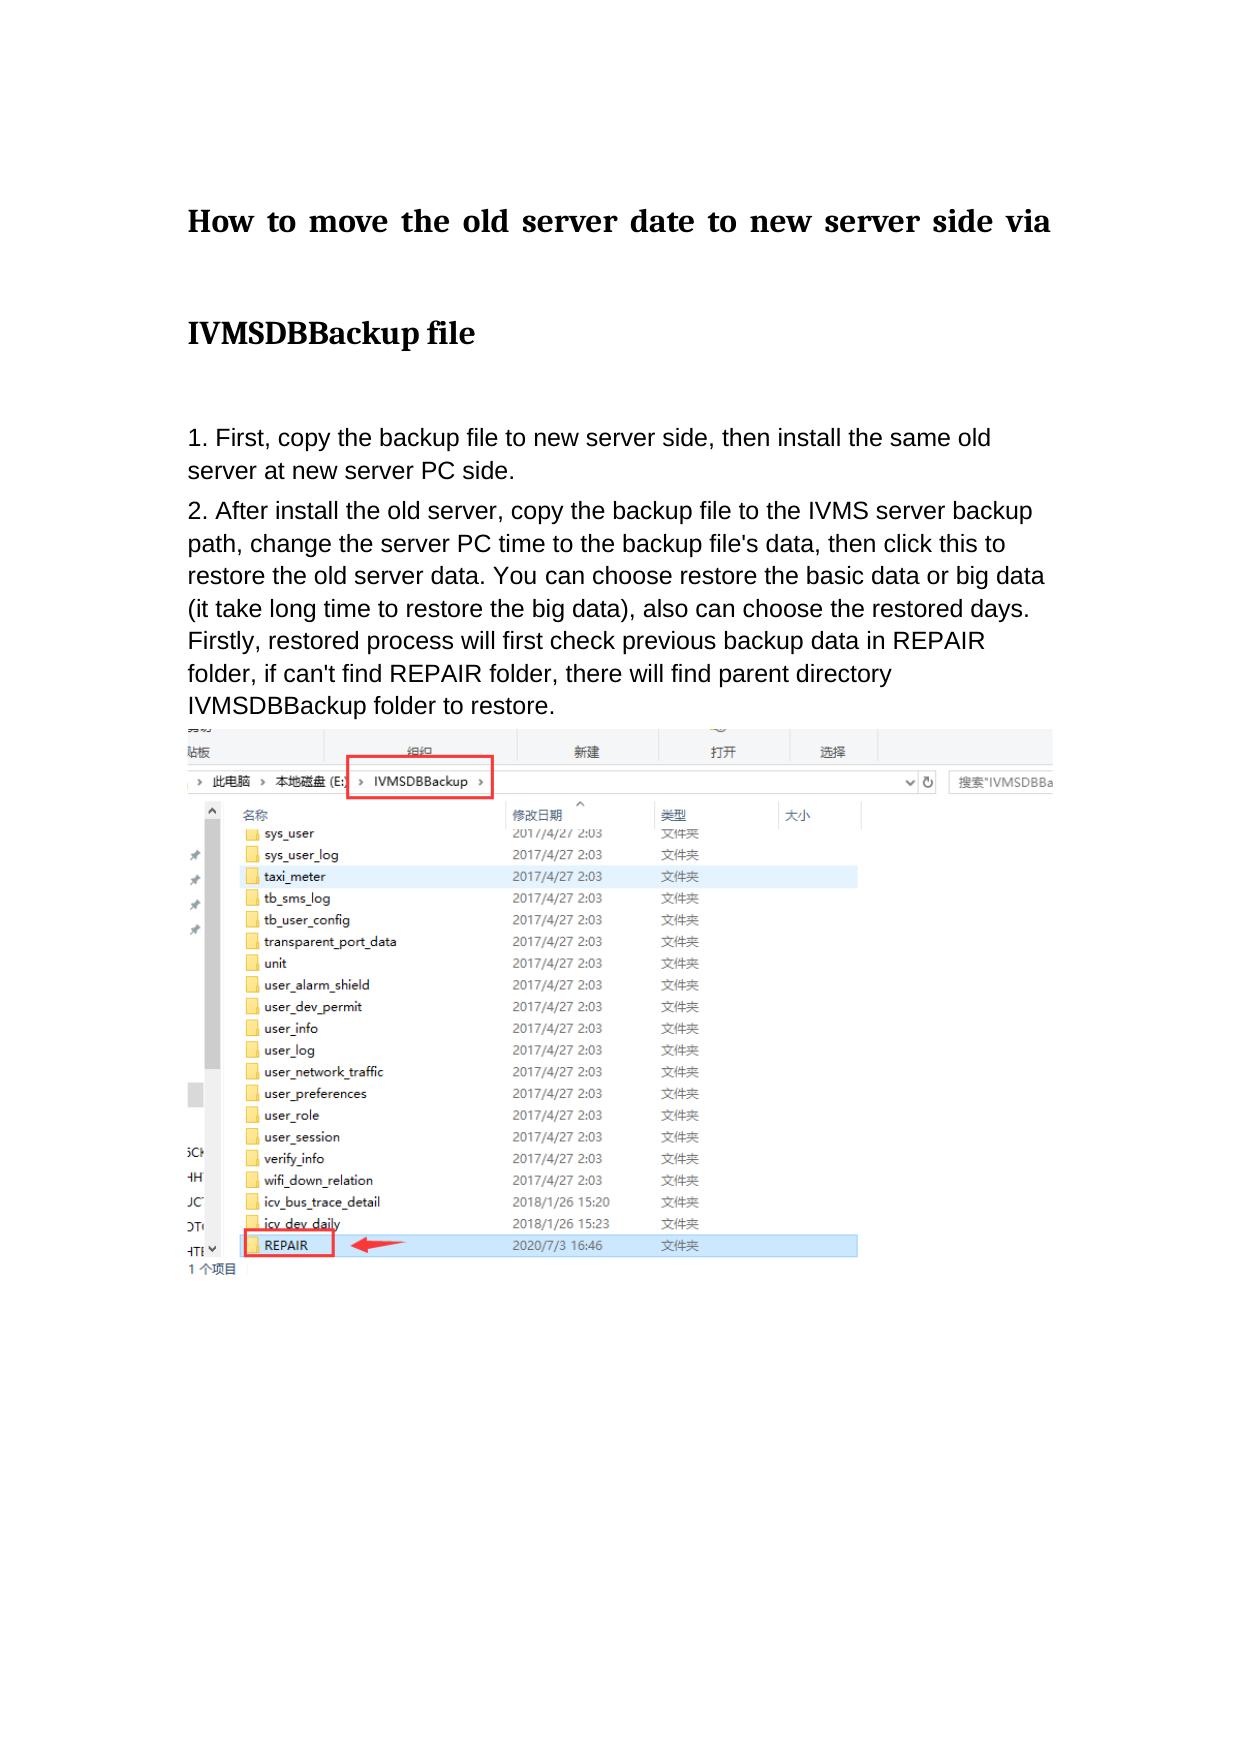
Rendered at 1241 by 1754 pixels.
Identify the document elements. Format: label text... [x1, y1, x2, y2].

text 2. After install the old server, copy the backup file to the IVMS server backup path, change the server PC time to the backup file's data, then click this to restore the old server data. You can choose restore the basic data or big data (it take long time to restore the big data), also can choose the restored days. Firstly, restored process will first check previous backup data in REPAIR folder, if can't find REPAIR folder, there will find parent directory IVMSDBBackup folder to restore. [187, 494, 1053, 722]
text 1. First, copy the backup file to new server side, then install the same old server at new server PC side. [187, 421, 1053, 486]
picture [187, 729, 1053, 1280]
subtitle How to move the old server date to new server side via IVMSDBBackup file [187, 189, 1053, 366]
